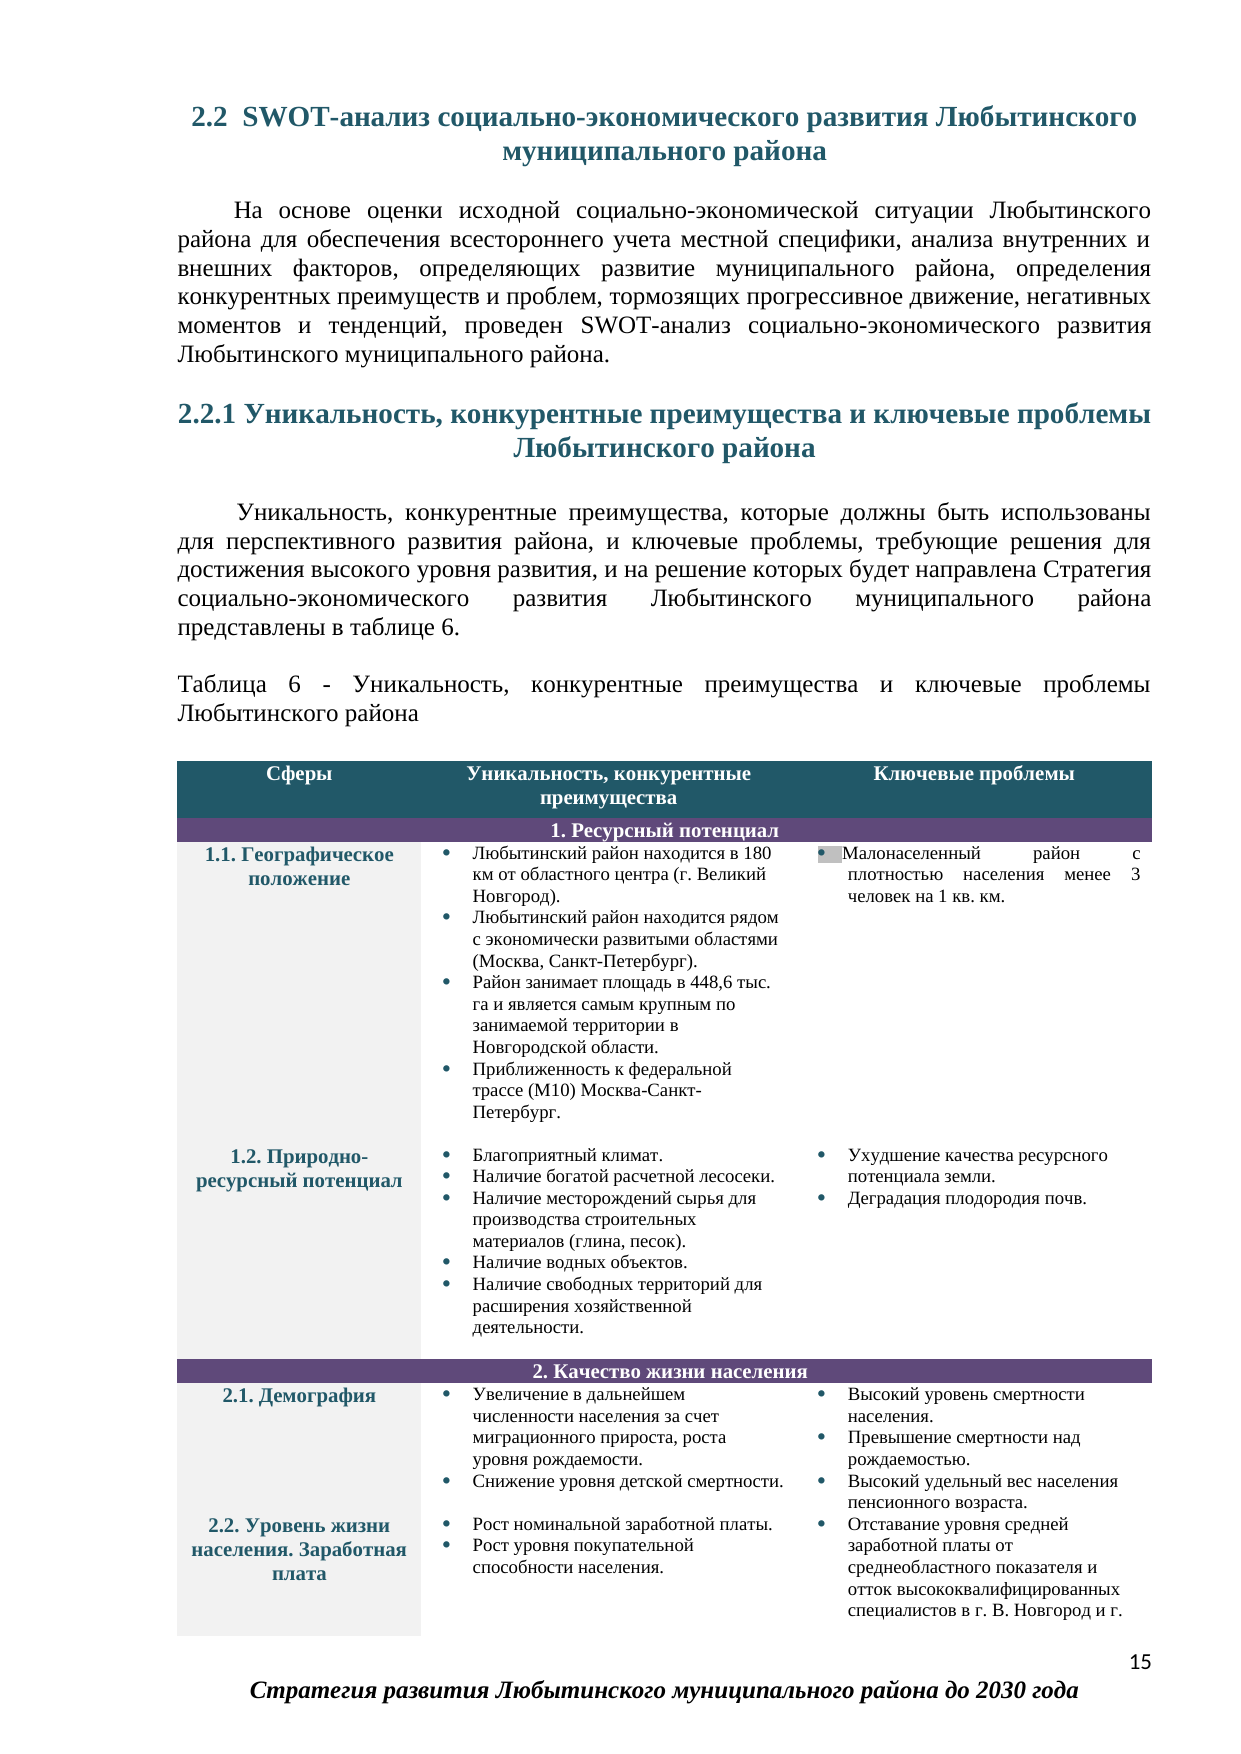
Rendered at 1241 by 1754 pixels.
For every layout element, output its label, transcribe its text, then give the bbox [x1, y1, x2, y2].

text Таблица 6 - Уникальность, конкурентные преимущества и ключевые проблемы Любытинского района [177, 669, 1152, 727]
table_cell Малонаселенный район с плотностью населения менее 3 человек на 1 кв. км. [796, 842, 1152, 1144]
table_cell Любытинский район находится в от областного центра (г. Великий Новгород). Любытинский район находится рядом с экономически развитыми областями (Москва, Санкт-Петербург). Район занимает площадь в 448,6 тыс. га и является самым крупным по занимаемой территории в Новгородской области. Приближенность к федеральной трассе (М10) Москва-Санкт-Петербург. [421, 842, 796, 1144]
text 2.2 SWOT-анализ социально-экономического развития Любытинского муниципального района [177, 99, 1152, 166]
table_cell 1.2. Природно-ресурсный потенциал [177, 1144, 421, 1359]
text На основе оценки исходной социально-экономической ситуации Любытинского района для обеспечения всестороннего учета местной специфики, анализа внутренних и внешних факторов, определяющих развитие муниципального района, определения конкурентных преимуществ и проблем, тормозящих прогрессивное движение, негативных моментов и тенденций, проведен SWOT-анализ социально-экономического развития Любытинского муниципального района. [177, 195, 1152, 368]
table_header Ключевые проблемы [796, 761, 1152, 818]
table_header Сферы [177, 761, 421, 818]
table_cell Благоприятный климат. Наличие богатой расчетной лесосеки. Наличие месторождений сырья для производства строительных материалов (глина, песок). Наличие водных объектов. Наличие свободных территорий для расширения хозяйственной деятельности. [421, 1144, 796, 1359]
table_cell 1.1. Географическое положение [177, 842, 421, 1144]
table_cell Ухудшение качества ресурсного потенциала земли. Деградация плодородия почв. [796, 1144, 1152, 1359]
table_cell Высокий уровень смертности населения. Превышение смертности над рождаемостью. Высокий удельный вес населения пенсионного возраста. [796, 1383, 1152, 1513]
table_cell Увеличение в дальнейшем численности населения за счет миграционного прироста, роста уровня рождаемости. Снижение уровня детской смертности. [421, 1383, 796, 1513]
table_cell 2.1. Демография [177, 1383, 421, 1513]
text 2.2.1 Уникальность, конкурентные преимущества и ключевые проблемы Любытинского района [177, 396, 1152, 463]
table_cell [177, 1513, 421, 1636]
table_header Уникальность, конкурентные преимущества [421, 761, 796, 818]
table_cell 1. Ресурсный потенциал [177, 818, 1152, 842]
text Уникальность, конкурентные преимущества, которые должны быть использованы для перспективного развития района, и ключевые проблемы, требующие решения для достижения высокого уровня развития, и на решение которых будет направлена Стратегия социально-экономического развития Любытинского муниципального района представлены в таблице 6. [177, 497, 1152, 641]
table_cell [796, 1513, 1152, 1636]
table_cell 2. Качество жизни населения [177, 1359, 1152, 1383]
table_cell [421, 1513, 796, 1636]
